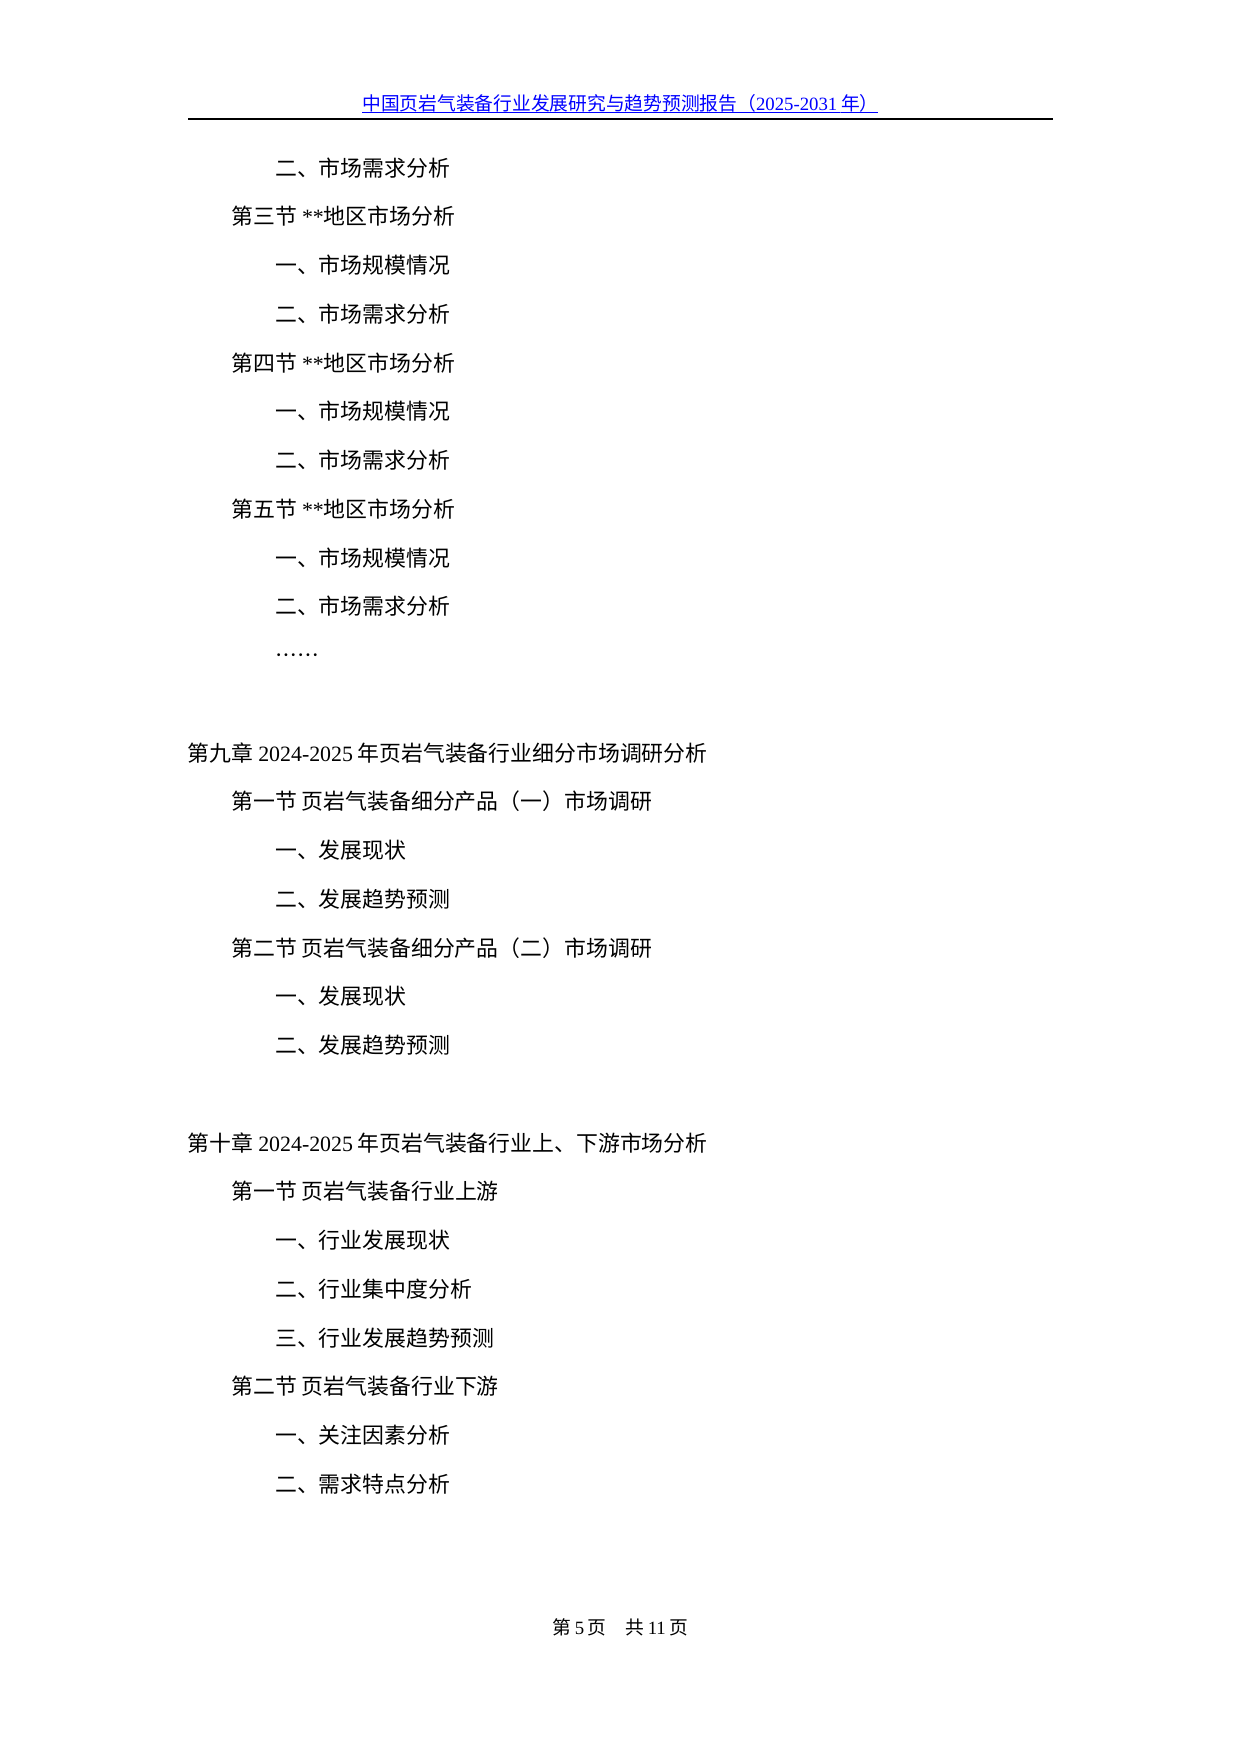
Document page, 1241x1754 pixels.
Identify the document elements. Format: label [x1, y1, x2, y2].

text [187, 150, 1053, 1499]
